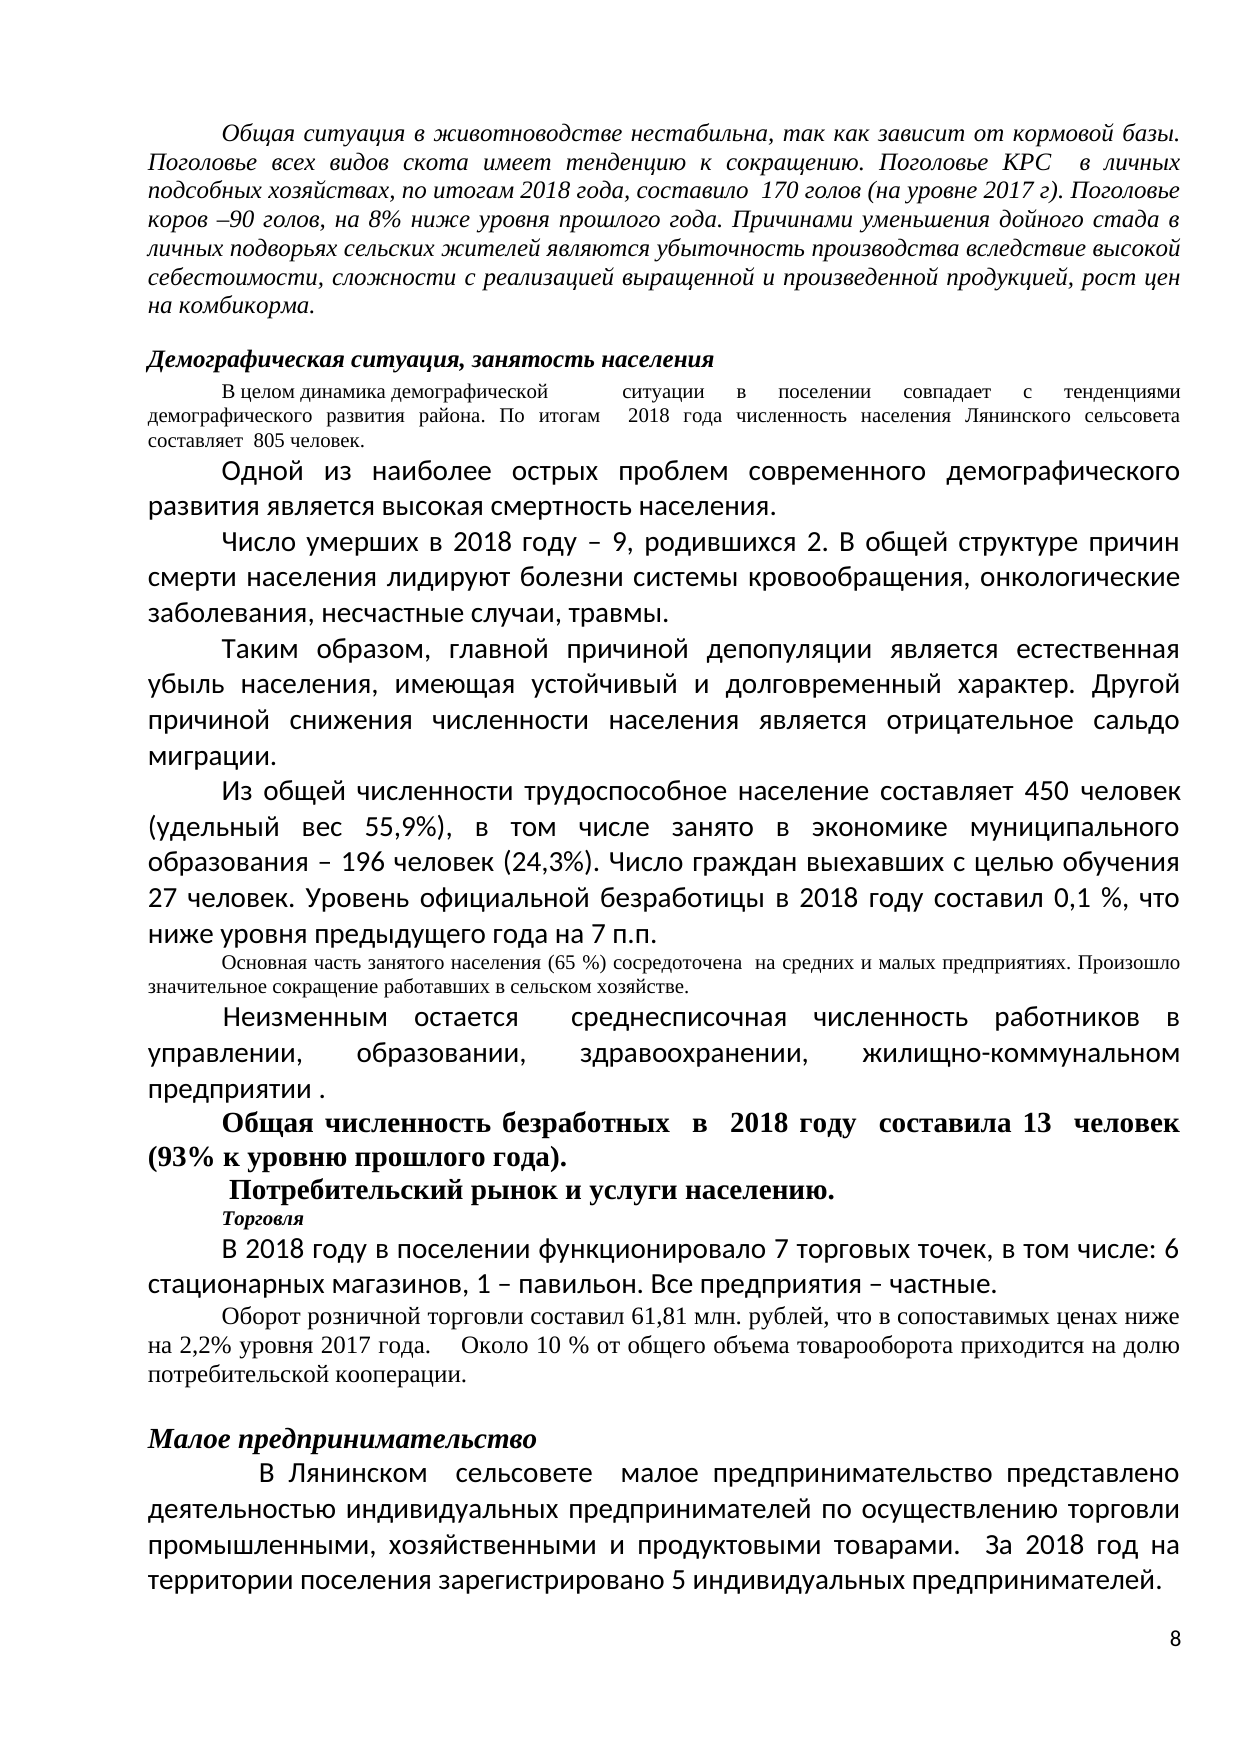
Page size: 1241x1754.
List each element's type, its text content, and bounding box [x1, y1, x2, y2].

text Общая численность безработных в 2018 году составила 13 человек (93% к уровню прошлого года). [148, 1105, 1181, 1172]
text В целом динамика демографической ситуации в поселении совпадает с тенденциями демографического развития района. По итогам 2018 года численность населения Лянинского сельсовета составляет 805 человек. [148, 379, 1181, 452]
text В 2018 году в поселении функционировало 7 торговых точек, в том числе: 6 стационарных магазинов, 1 – павильон. Все предприятия – частные. [148, 1230, 1181, 1301]
text Таким образом, главной причиной депопуляции является естественная убыль населения, имеющая устойчивый и долговременный характер. Другой причиной снижения численности населения является отрицательное сальдо миграции. [148, 630, 1181, 772]
text Неизменным остается среднесписочная численность работников в управлении, образовании, здравоохранении, жилищно-коммунальном предприятии . [148, 998, 1181, 1105]
text Из общей численности трудоспособное население составляет 450 человек (удельный вес 55,9%), в том числе занято в экономике муниципального образования – 196 человек (24,3%). Число граждан выехавших с целью обучения 27 человек. Уровень официальной безработицы в 2018 году составил 0,1 %, что ниже уровня предыдущего года на 7 п.п. [148, 772, 1181, 950]
text Основная часть занятого населения (65 %) сосредоточена на средних и малых предприятиях. Произошло значительное сокращение работавших в сельском хозяйстве. [148, 950, 1181, 998]
text Оборот розничной торговли составил 61,81 млн. рублей, что в сопоставимых ценах ниже на 2,2% уровня 2017 года. Около 10 % от общего объема товарооборота приходится на долю потребительской кооперации. [148, 1301, 1181, 1387]
subtitle Демографическая ситуация, занятость населения [148, 344, 1181, 373]
text Число умерших в 2018 году – 9, родившихся 2. В общей структуре причин смерти населения лидируют болезни системы кровообращения, онкологические заболевания, несчастные случаи, травмы. [148, 523, 1181, 630]
text Потребительский рынок и услуги населению. [148, 1172, 1181, 1206]
list Малое предпринимательство [148, 1421, 1181, 1454]
text Торговля [148, 1206, 1181, 1230]
text В Лянинском сельсовете малое предпринимательство представлено деятельностью индивидуальных предпринимателей по осуществлению торговли промышленными, хозяйственными и продуктовыми товарами. За 2018 год на территории поселения зарегистрировано 5 индивидуальных предпринимателей. [148, 1454, 1181, 1597]
subtitle Общая ситуация в животноводстве нестабильна, так как зависит от кормовой базы. Поголовье всех видов скота имеет тенденцию к сокращению. Поголовье КРС в личных подсобных хозяйствах, по итогам 2018 года, составило 170 голов (на уровне 2017 г). Поголовье коров –90 голов, на 8% ниже уровня прошлого года. Причинами уменьшения дойного стада в личных подворьях сельских жителей являются убыточность производства вследствие высокой себестоимости, сложности с реализацией выращенной и произведенной продукцией, рост цен на комбикорма. [148, 118, 1181, 319]
text Одной из наиболее острых проблем современного демографического развития является высокая смертность населения. [148, 452, 1181, 523]
